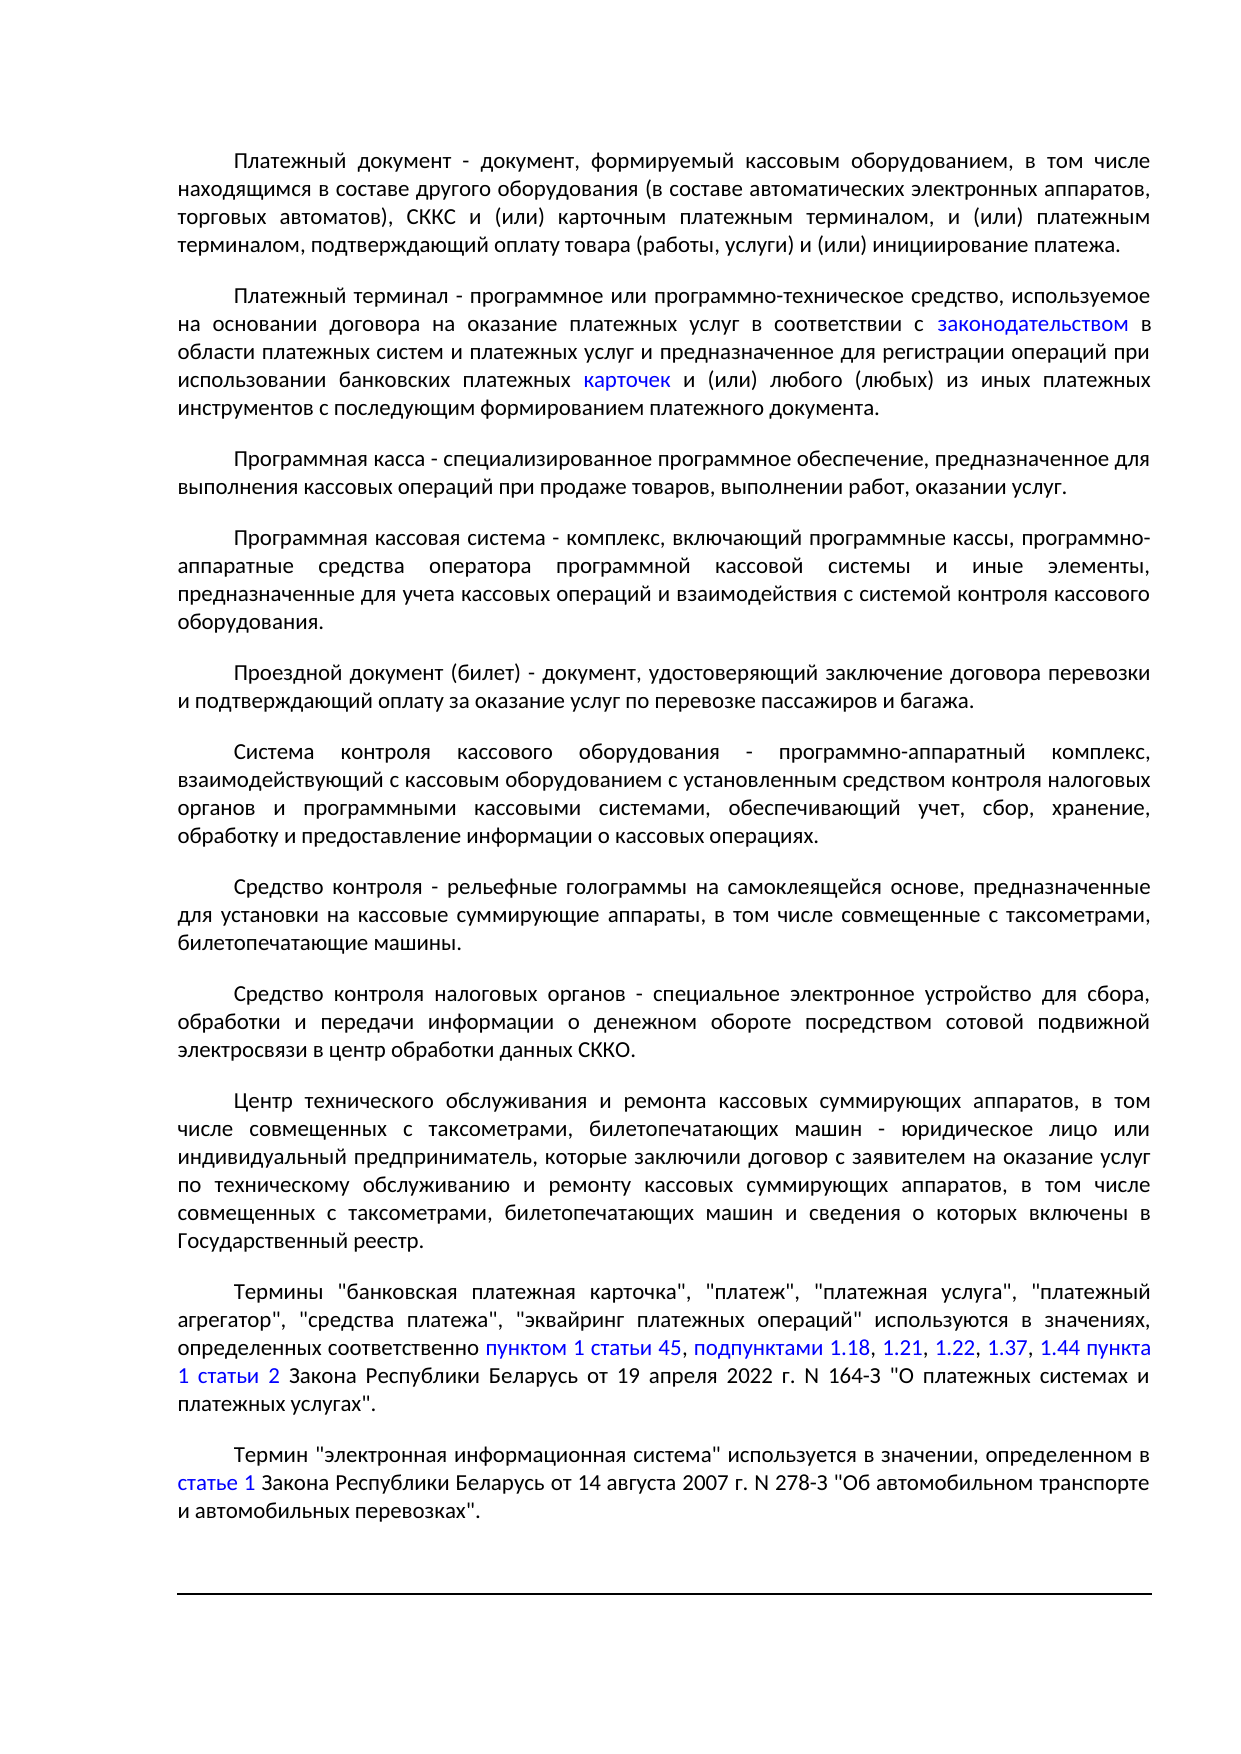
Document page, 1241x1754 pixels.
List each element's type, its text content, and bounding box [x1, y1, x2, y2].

text Программная касса - специализированное программное обеспечение, предназначенное для выполнения кассовых операций при продаже товаров, выполнении работ, оказании услуг. [177, 444, 1152, 500]
text Платежный терминал - программное или программно-техническое средство, используемое на основании договора на оказание платежных услуг в соответствии с законодательством в области платежных систем и платежных услуг и предназначенное для регистрации операций при использовании банковских платежных карточек и (или) любого (любых) из иных платежных инструментов с последующим формированием платежного документа. [177, 281, 1152, 421]
text Платежный документ - документ, формируемый кассовым оборудованием, в том числе находящимся в составе другого оборудования (в составе автоматических электронных аппаратов, торговых автоматов), СККС и (или) карточным платежным терминалом, и (или) платежным терминалом, подтверждающий оплату товара (работы, услуги) и (или) инициирование платежа. [177, 146, 1152, 258]
text Термины "банковская платежная карточка", "платеж", "платежная услуга", "платежный агрегатор", "средства платежа", "эквайринг платежных операций" используются в значениях, определенных соответственно пунктом 1 статьи 45, подпунктами 1.18, 1.21, 1.22, 1.37, 1.44 пункта 1 статьи 2 Закона Республики Беларусь от 19 апреля 2022 г. N 164-З "О платежных системах и платежных услугах". [177, 1277, 1152, 1417]
text Проездной документ (билет) - документ, удостоверяющий заключение договора перевозки и подтверждающий оплату за оказание услуг по перевозке пассажиров и багажа. [177, 658, 1152, 714]
text Центр технического обслуживания и ремонта кассовых суммирующих аппаратов, в том числе совмещенных с таксометрами, билетопечатающих машин - юридическое лицо или индивидуальный предприниматель, которые заключили договор с заявителем на оказание услуг по техническому обслуживанию и ремонту кассовых суммирующих аппаратов, в том числе совмещенных с таксометрами, билетопечатающих машин и сведения о которых включены в Государственный реестр. [177, 1086, 1152, 1254]
text Средство контроля - рельефные голограммы на самоклеящейся основе, предназначенные для установки на кассовые суммирующие аппараты, в том числе совмещенные с таксометрами, билетопечатающие машины. [177, 872, 1152, 956]
text Программная кассовая система - комплекс, включающий программные кассы, программно-аппаратные средства оператора программной кассовой системы и иные элементы, предназначенные для учета кассовых операций и взаимодействия с системой контроля кассового оборудования. [177, 523, 1152, 635]
text Средство контроля налоговых органов - специальное электронное устройство для сбора, обработки и передачи информации о денежном обороте посредством сотовой подвижной электросвязи в центр обработки данных СККО. [177, 979, 1152, 1063]
text Система контроля кассового оборудования - программно-аппаратный комплекс, взаимодействующий с кассовым оборудованием с установленным средством контроля налоговых органов и программными кассовыми системами, обеспечивающий учет, сбор, хранение, обработку и предоставление информации о кассовых операциях. [177, 737, 1152, 849]
text Термин "электронная информационная система" используется в значении, определенном в статье 1 Закона Республики Беларусь от 14 августа 2007 г. N 278-З "Об автомобильном транспорте и автомобильных перевозках". [177, 1440, 1152, 1524]
